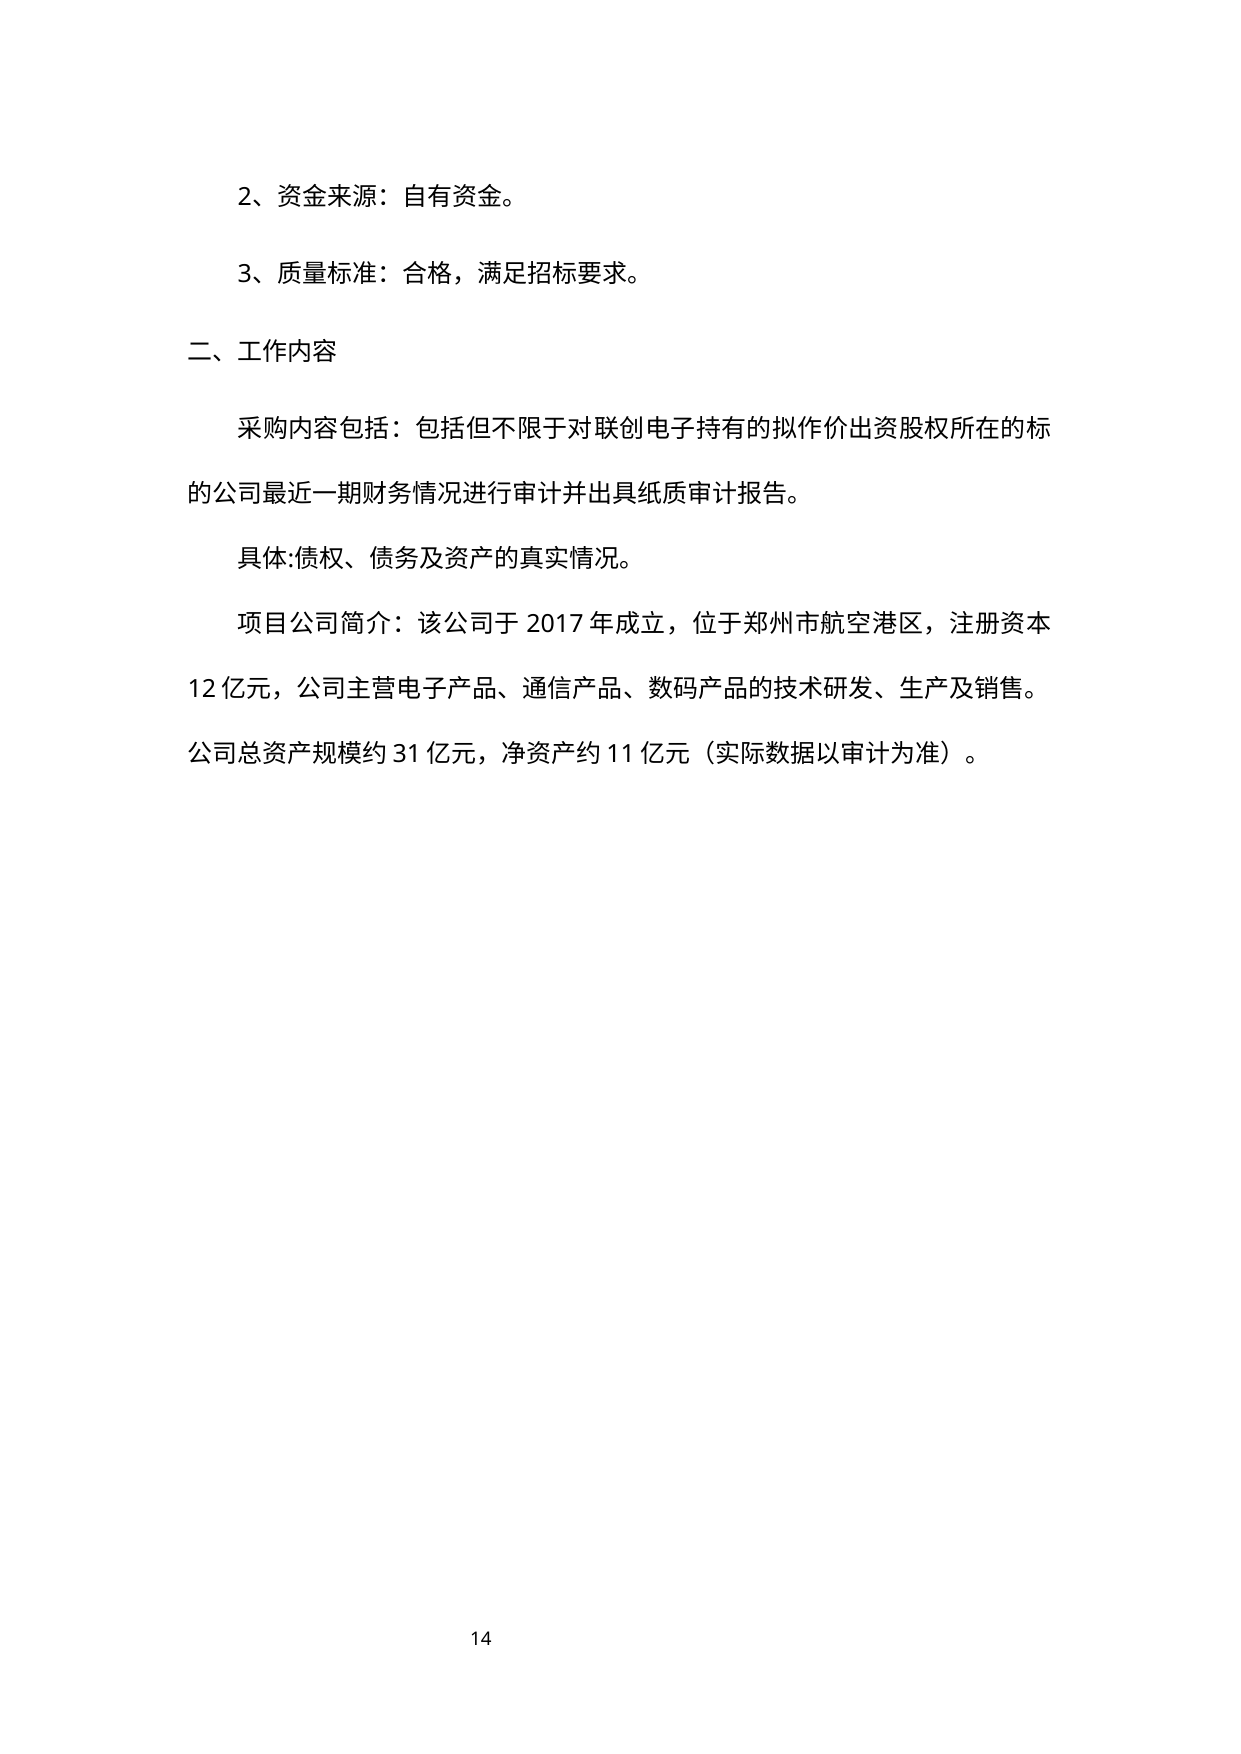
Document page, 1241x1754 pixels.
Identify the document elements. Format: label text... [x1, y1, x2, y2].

text 项目公司简介：该公司于2017年成立，位于郑州市航空港区，注册资本12亿元，公司主营电子产品、通信产品、数码产品的技术研发、生产及销售。公司总资产规模约31亿元，净资产约11亿元（实际数据以审计为准）。 [187, 589, 1053, 784]
subtitle 2、资金来源：自有资金。 [187, 162, 1053, 227]
text 具体:债权、债务及资产的真实情况。 [187, 524, 1053, 589]
subtitle 3、质量标准：合格，满足招标要求。 [187, 239, 1053, 304]
subtitle 二、工作内容 [187, 317, 1053, 382]
text 采购内容包括：包括但不限于对联创电子持有的拟作价出资股权所在的标的公司最近一期财务情况进行审计并出具纸质审计报告。 [187, 394, 1053, 524]
